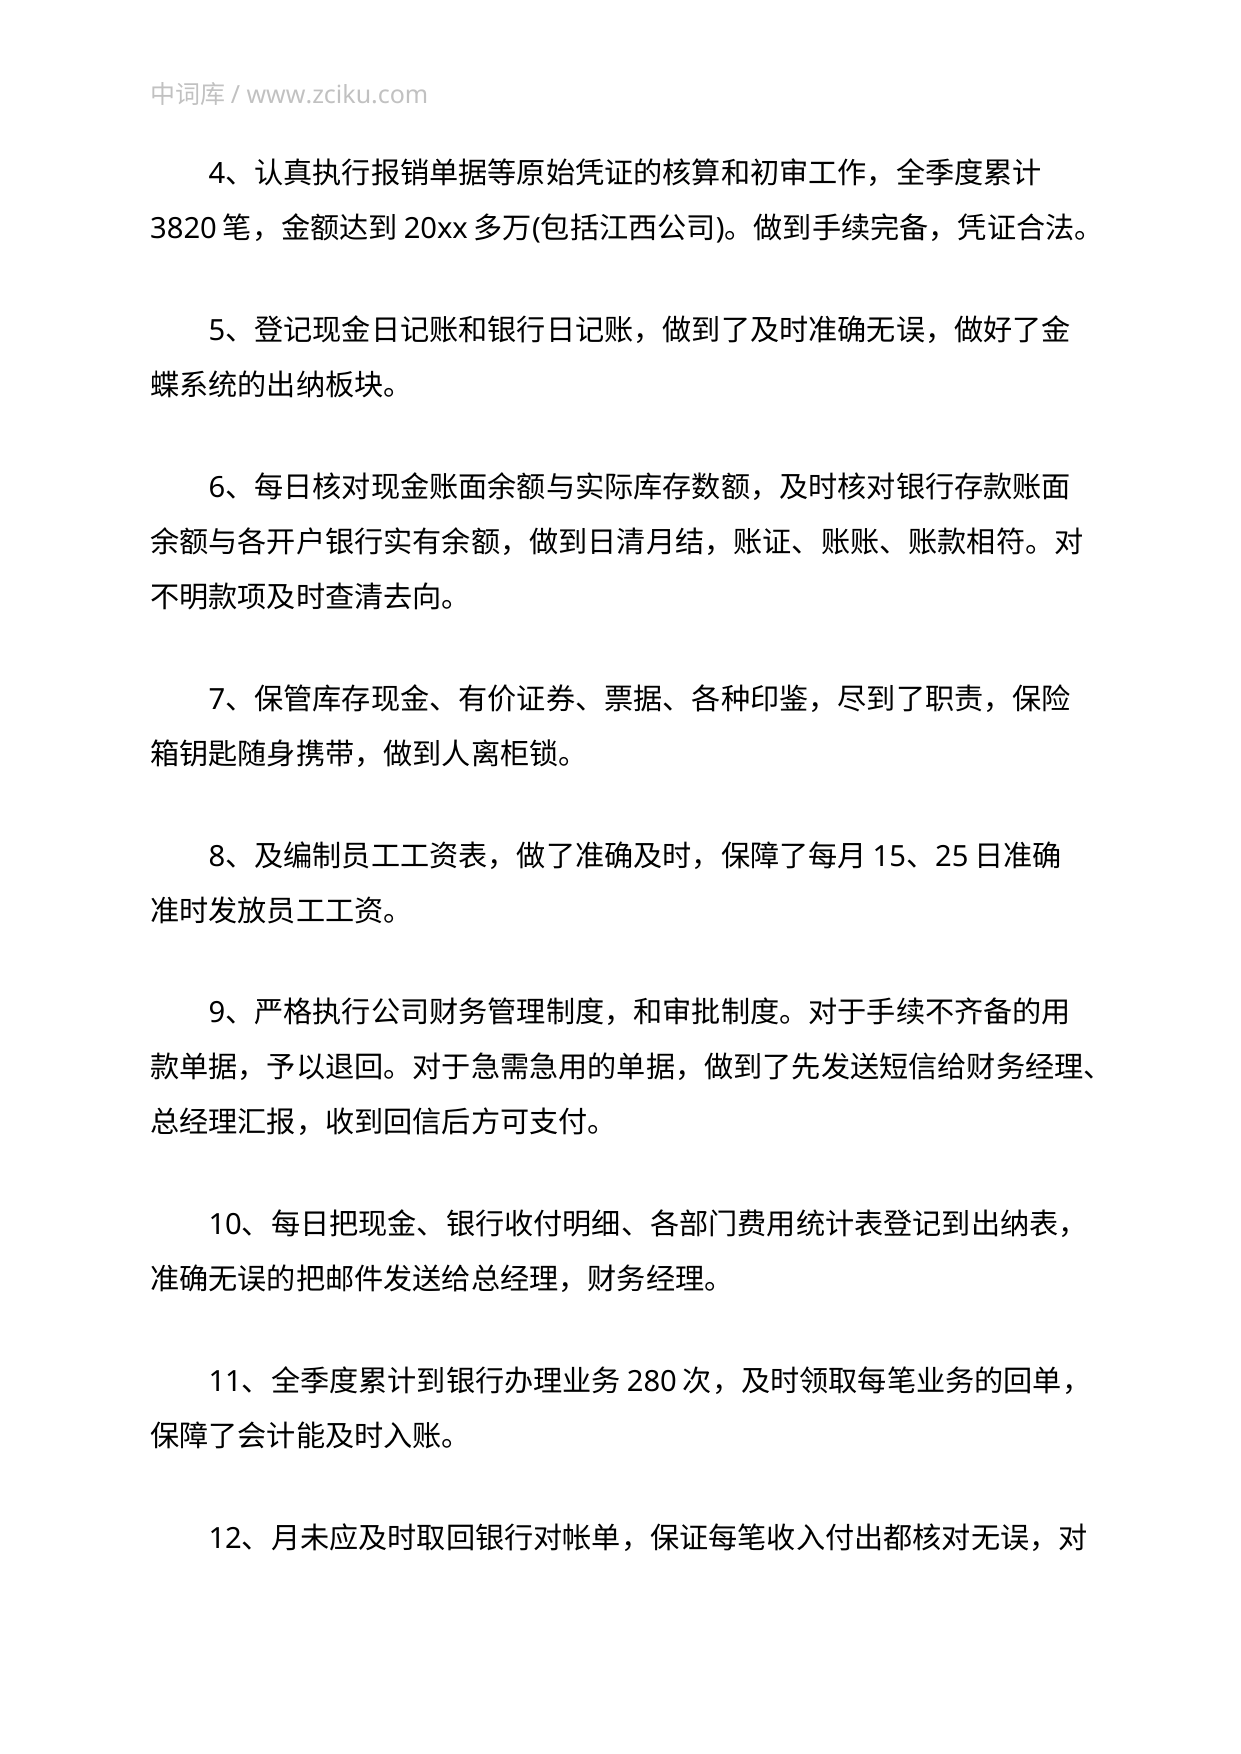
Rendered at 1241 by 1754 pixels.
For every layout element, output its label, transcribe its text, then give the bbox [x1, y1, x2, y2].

text 5、登记现金日记账和银行日记账，做到了及时准确无误，做好了金蝶系统的出纳板块。 [150, 307, 1090, 404]
text 4、认真执行报销单据等原始凭证的核算和初审工作，全季度累计3820笔，金额达到20xx多万(包括江西公司)。做到手续完备，凭证合法。 [150, 150, 1090, 247]
text 6、每日核对现金账面余额与实际库存数额，及时核对银行存款账面余额与各开户银行实有余额，做到日清月结，账证、账账、账款相符。对不明款项及时查清去向。 [150, 464, 1090, 616]
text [150, 1514, 1090, 1557]
text 10、每日把现金、银行收付明细、各部门费用统计表登记到出纳表，准确无误的把邮件发送给总经理，财务经理。 [150, 1201, 1090, 1298]
text 7、保管库存现金、有价证券、票据、各种印鉴，尽到了职责，保险箱钥匙随身携带，做到人离柜锁。 [150, 675, 1090, 773]
text 8、及编制员工工资表，做了准确及时，保障了每月15、25日准确准时发放员工工资。 [150, 832, 1090, 929]
text 11、全季度累计到银行办理业务280次，及时领取每笔业务的回单，保障了会计能及时入账。 [150, 1357, 1090, 1455]
text 9、严格执行公司财务管理制度，和审批制度。对于手续不齐备的用款单据，予以退回。对于急需急用的单据，做到了先发送短信给财务经理、总经理汇报，收到回信后方可支付。 [150, 989, 1090, 1141]
